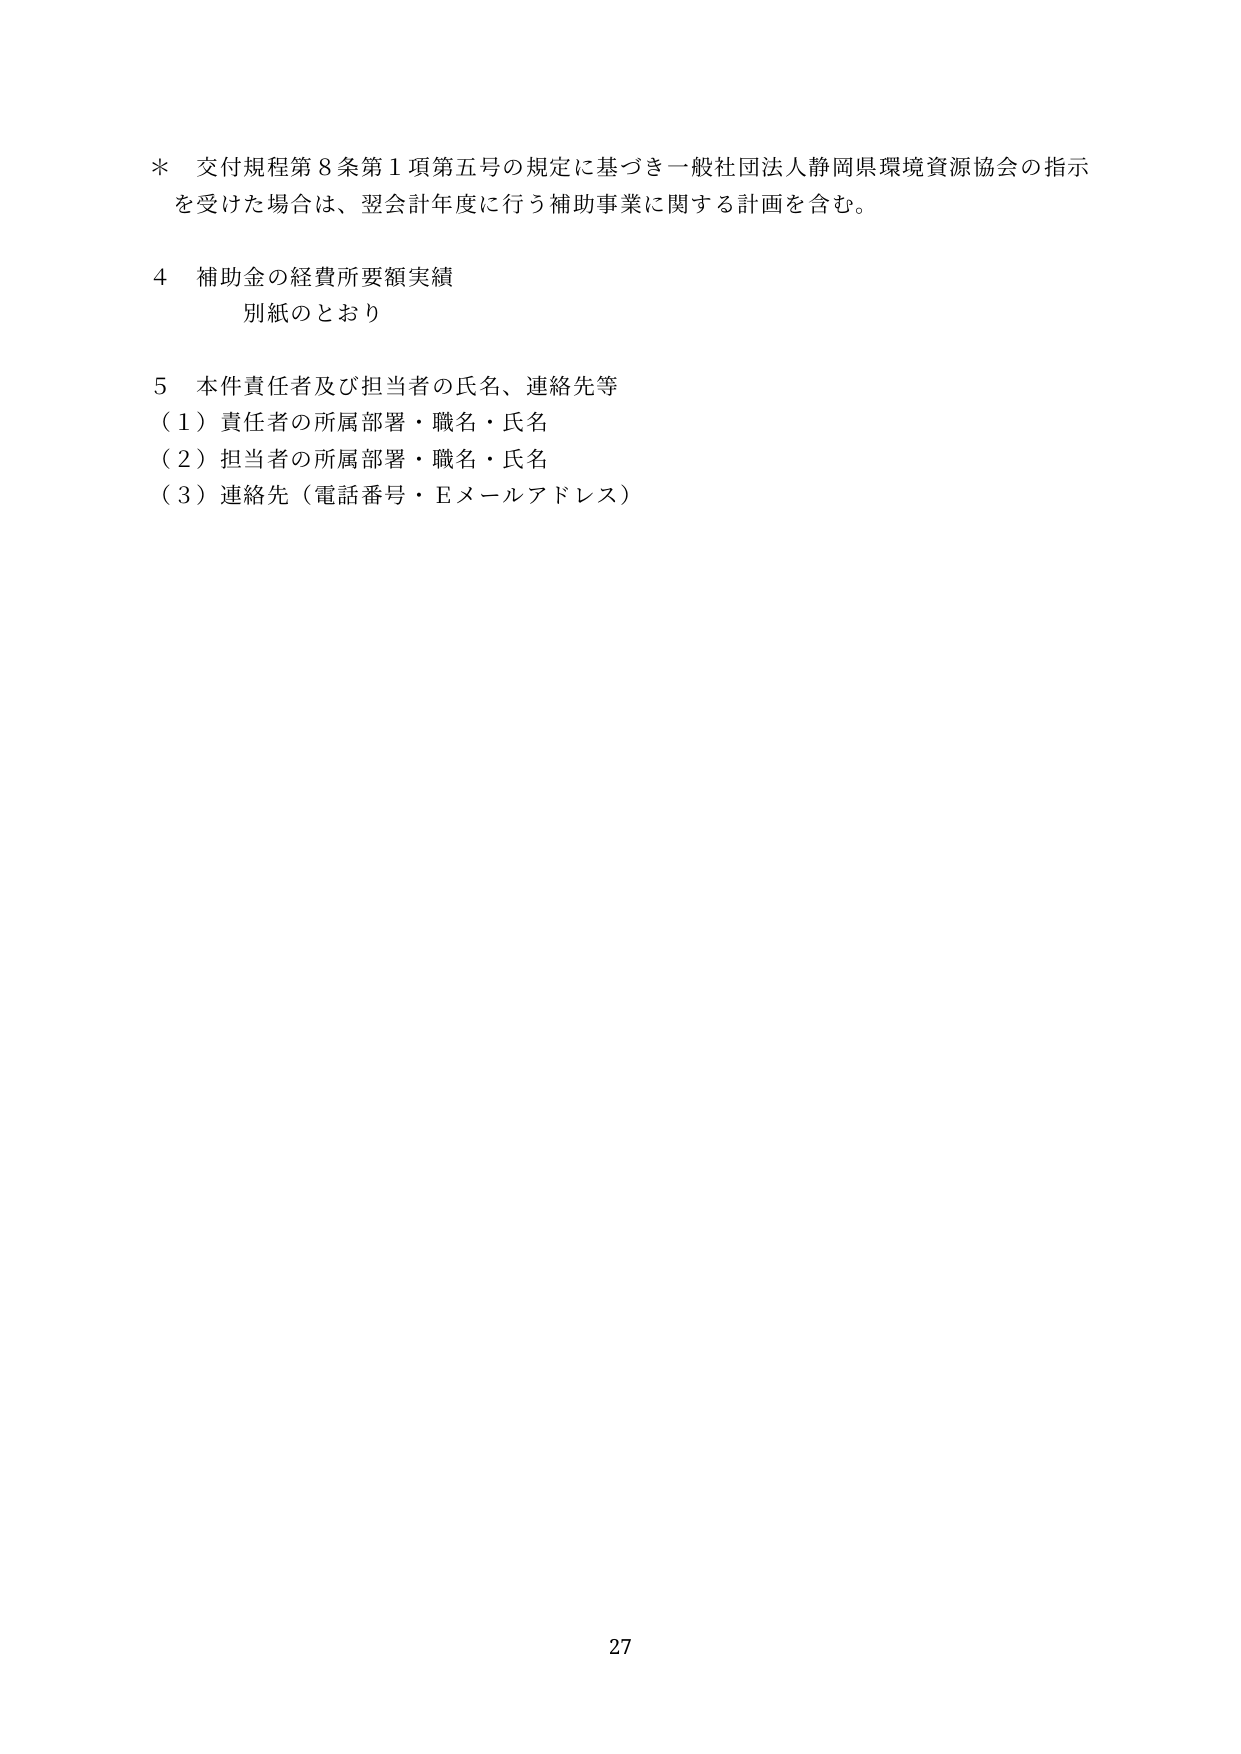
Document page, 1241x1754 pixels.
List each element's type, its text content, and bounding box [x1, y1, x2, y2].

text （１）責任者の所属部署・職名・氏名 [149, 403, 1091, 439]
text （２）担当者の所属部署・職名・氏名 [149, 439, 1091, 476]
text ５ 本件責任者及び担当者の氏名、連絡先等 [149, 367, 1091, 403]
text （３）連絡先（電話番号・Ｅメールアドレス） [149, 476, 1091, 512]
text ＊ 交付規程第８条第１項第五号の規定に基づき一般社団法人静岡県環境資源協会の指示を受けた場合は、翌会計年度に行う補助事業に関する計画を含む。 [149, 148, 1091, 221]
text 別紙のとおり [149, 294, 1091, 330]
text ４ 補助金の経費所要額実績 [149, 257, 1091, 294]
